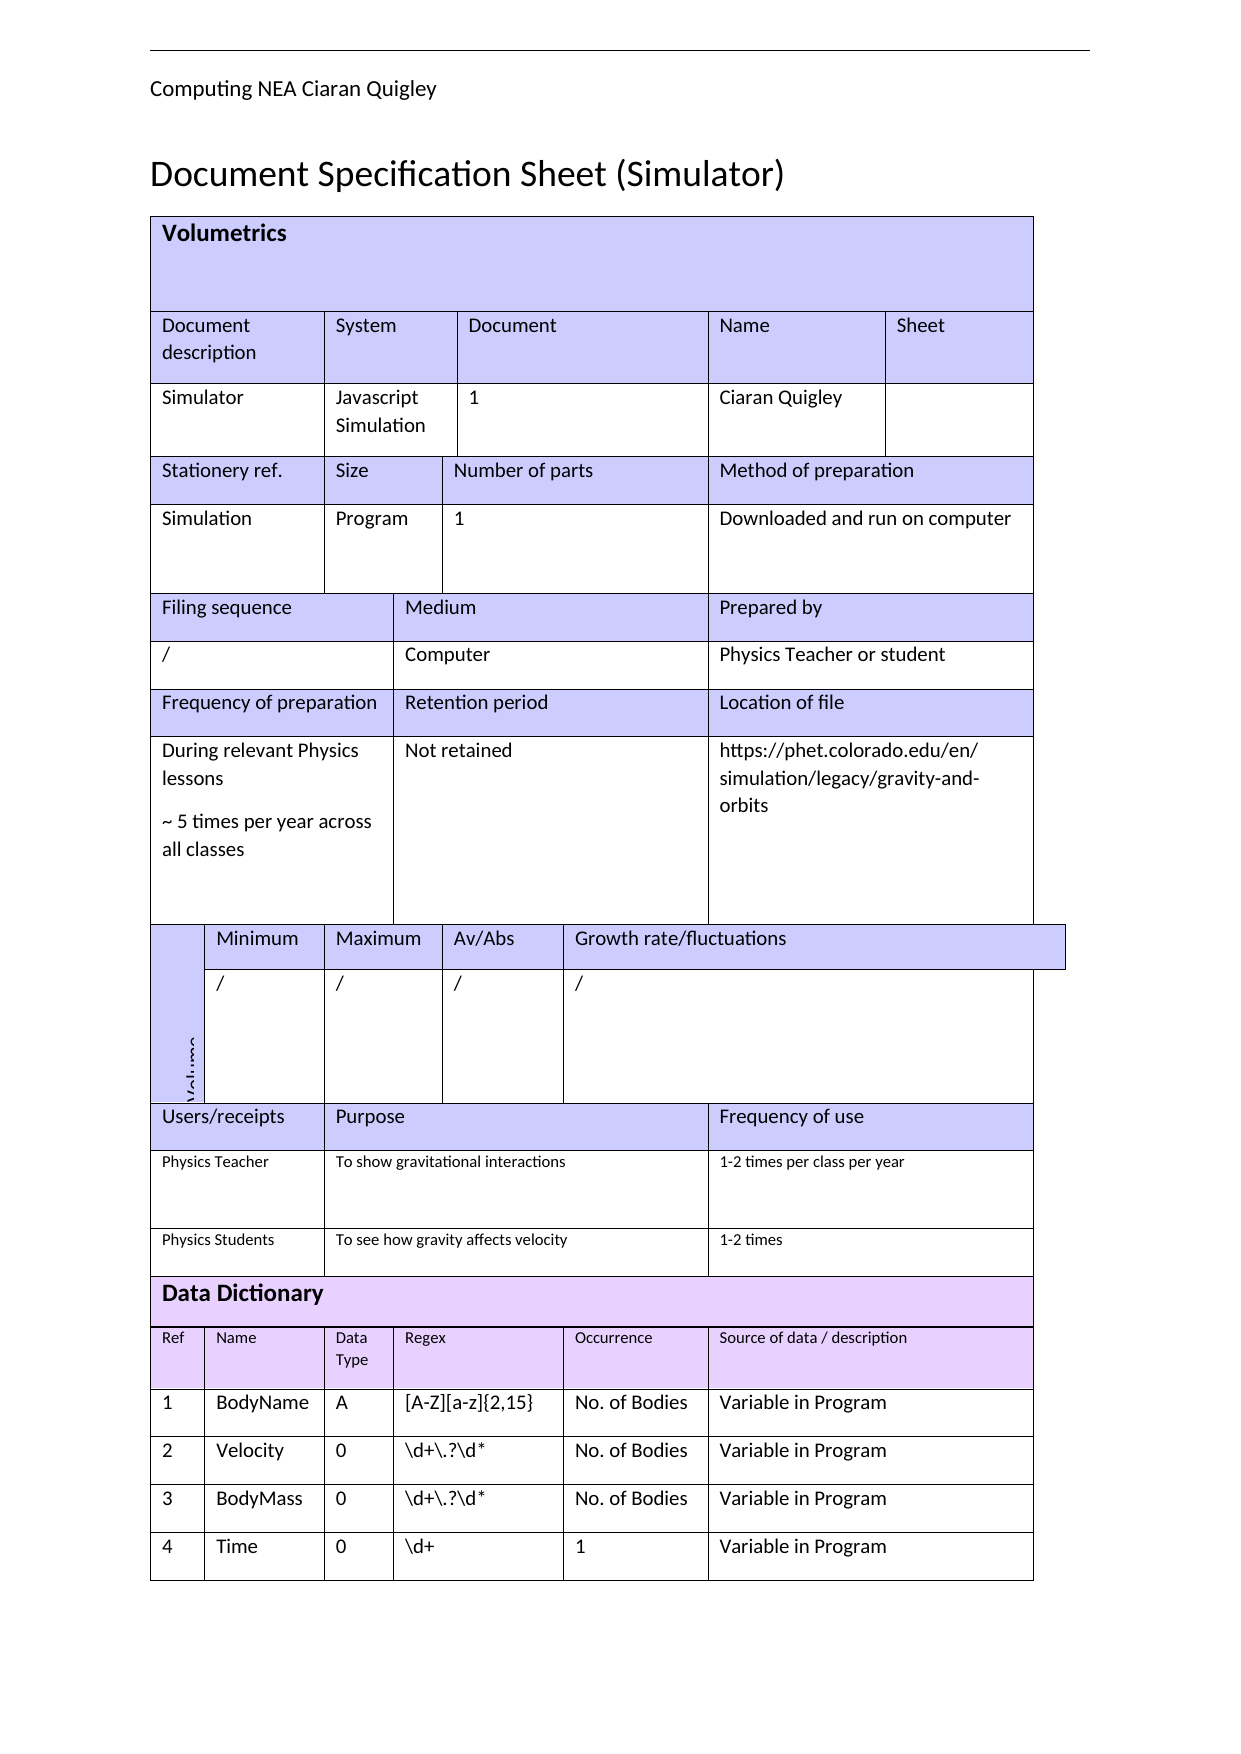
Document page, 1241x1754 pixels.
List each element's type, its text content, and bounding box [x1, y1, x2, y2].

table_cell 1 [564, 1533, 708, 1580]
table_cell 1-2 times [709, 1229, 1033, 1276]
table_cell Medium [394, 594, 708, 641]
table_cell Variable in Program [709, 1485, 1033, 1532]
table_cell To see how gravity affects velocity [325, 1229, 708, 1276]
table_cell No. of Bodies [564, 1390, 708, 1436]
table_cell 1 [151, 1390, 204, 1436]
table_cell 1-2 times per class per year [709, 1151, 1033, 1228]
table_cell Name [205, 1328, 324, 1388]
table_cell 4 [151, 1533, 204, 1580]
table_cell Method of preparation [709, 457, 1033, 504]
table_cell System [325, 312, 457, 383]
table_cell Program [325, 505, 442, 593]
table_cell Ciaran Quigley [709, 384, 885, 456]
table_cell Retention period [394, 690, 708, 736]
table_cell BodyMass [205, 1485, 324, 1532]
table_cell Purpose [325, 1104, 708, 1150]
table_cell 1 [458, 384, 708, 456]
table_cell Document [458, 312, 708, 383]
table_cell Variable in Program [709, 1437, 1033, 1484]
table_cell \d+ [394, 1533, 563, 1580]
table_cell Simulator [151, 384, 324, 456]
table_cell Computer [394, 642, 708, 688]
table_cell Size [325, 457, 442, 504]
table_cell No. of Bodies [564, 1485, 708, 1532]
table_cell Frequency of use [709, 1104, 1033, 1150]
table_cell \d+\.?\d* [394, 1437, 563, 1484]
table_cell https://phet.colorado.edu/en/simulation/legacy/gravity-and-orbits [709, 737, 1033, 924]
table_cell Physics Teacher or student [709, 642, 1033, 688]
table_cell / [151, 642, 393, 688]
table_header Volumetrics [151, 217, 1033, 311]
table_cell Simulation [151, 505, 324, 593]
table_cell Variable in Program [709, 1533, 1033, 1580]
table_cell \d+\.?\d* [394, 1485, 563, 1532]
table_cell / [564, 970, 1033, 1102]
table_cell BodyName [205, 1390, 324, 1436]
table_cell Users/receipts [151, 1104, 324, 1150]
table_cell Downloaded and run on computer [709, 505, 1033, 593]
table_cell Maximum [325, 925, 442, 969]
table_cell [A-Z][a-z]{2,15} [394, 1390, 563, 1436]
table_cell Velocity [205, 1437, 324, 1484]
table_cell Document description [151, 312, 324, 383]
table_cell Not retained [394, 737, 708, 924]
table_cell 2 [151, 1437, 204, 1484]
table_cell Regex [394, 1328, 563, 1388]
table_cell Filing sequence [151, 594, 393, 641]
table_cell Javascript Simulation [325, 384, 457, 456]
table_cell Data Type [325, 1328, 393, 1388]
table_cell Sheet [886, 312, 1033, 383]
table_cell [886, 384, 1033, 456]
table_cell 1 [443, 505, 708, 593]
table_cell Number of parts [443, 457, 708, 504]
table_cell Prepared by [709, 594, 1033, 641]
table_cell No. of Bodies [564, 1437, 708, 1484]
table_cell Volume [151, 925, 204, 1102]
table_cell To show gravitational interactions [325, 1151, 708, 1228]
table_cell During relevant Physics lessons ~ 5 times per year across all classes [151, 737, 393, 924]
table_cell 3 [151, 1485, 204, 1532]
table_cell Occurrence [564, 1328, 708, 1388]
table_cell 0 [325, 1485, 393, 1532]
text Document Specification Sheet (Simulator) [150, 150, 1090, 196]
table_cell A [325, 1390, 393, 1436]
table_cell Data Dictionary [151, 1277, 1033, 1326]
table_cell Physics Students [151, 1229, 324, 1276]
table_cell Growth rate/fluctuations [564, 925, 1065, 969]
table_cell / [325, 970, 442, 1102]
table_cell Minimum [205, 925, 324, 969]
table_cell Source of data / description [709, 1328, 1033, 1388]
table_cell Stationery ref. [151, 457, 324, 504]
table_cell Ref [151, 1328, 204, 1388]
table_cell Name [709, 312, 885, 383]
table_cell Av/Abs [443, 925, 563, 969]
table_cell 0 [325, 1533, 393, 1580]
table_cell / [205, 970, 324, 1102]
table_cell 0 [325, 1437, 393, 1484]
table_cell / [443, 970, 563, 1102]
table_cell Time [205, 1533, 324, 1580]
table_cell Frequency of preparation [151, 690, 393, 736]
table_cell Physics Teacher [151, 1151, 324, 1228]
table_cell Location of file [709, 690, 1033, 736]
table_cell Variable in Program [709, 1390, 1033, 1436]
